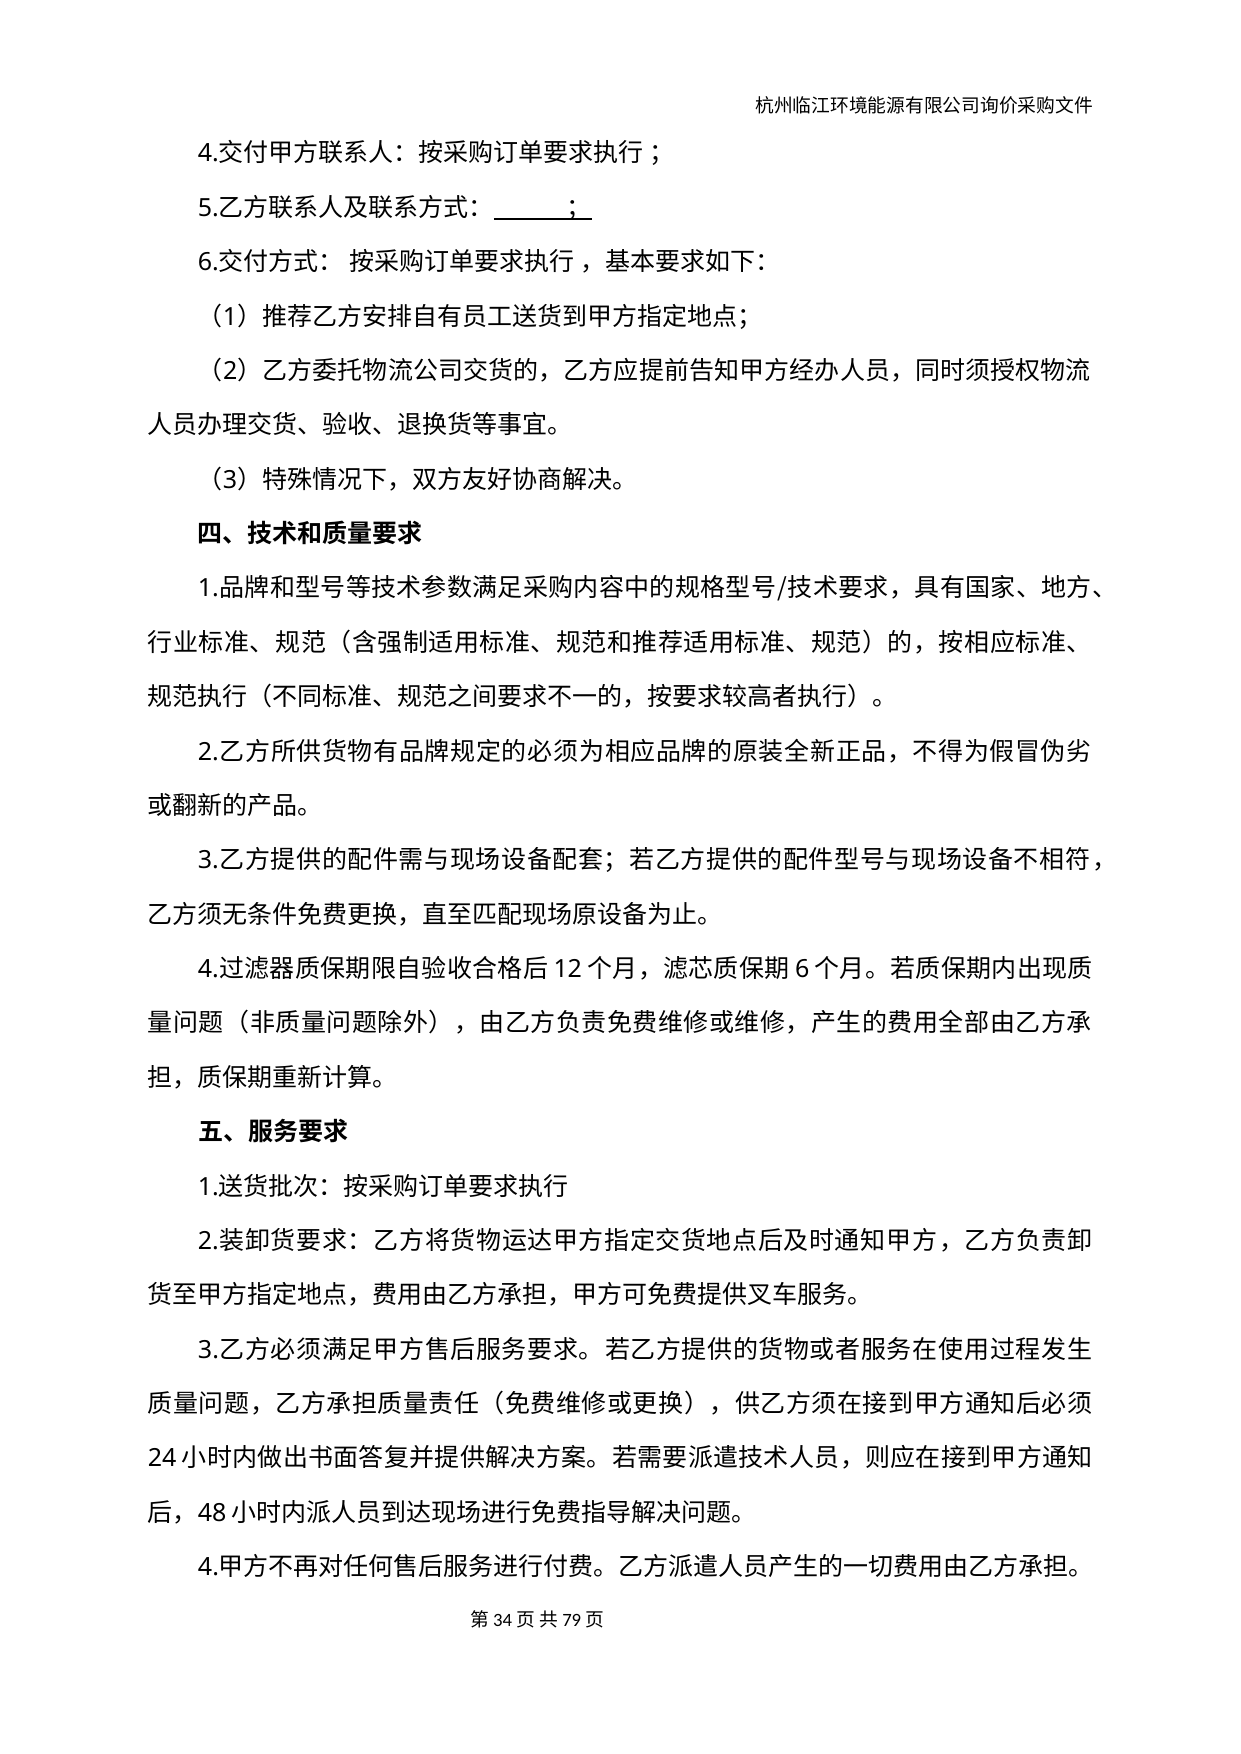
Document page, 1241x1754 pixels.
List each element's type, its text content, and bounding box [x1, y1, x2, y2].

text （1）推荐乙方安排自有员工送货到甲方指定地点； [148, 296, 1092, 332]
text 1.送货批次：按采购订单要求执行 [148, 1166, 1092, 1202]
text 2.装卸货要求：乙方将货物运达甲方指定交货地点后及时通知甲方，乙方负责卸货至甲方指定地点，费用由乙方承担，甲方可免费提供叉车服务。 [148, 1220, 1092, 1311]
text （3）特殊情况下，双方友好协商解决。 [148, 459, 1092, 495]
text 4.交付甲方联系人：按采购订单要求执行 ； [148, 133, 1092, 169]
text 4.过滤器质保期限自验收合格后12个月，滤芯质保期6个月。若质保期内出现质量问题（非质量问题除外），由乙方负责免费维修或维修，产生的费用全部由乙方承担，质保期重新计算。 [148, 948, 1092, 1093]
text 6.交付方式： 按采购订单要求执行 ，基本要求如下： [148, 242, 1092, 278]
text 4.甲方不再对任何售后服务进行付费。乙方派遣人员产生的一切费用由乙方承担。 [148, 1547, 1092, 1583]
text 2.乙方所供货物有品牌规定的必须为相应品牌的原装全新正品，不得为假冒伪劣或翻新的产品。 [148, 731, 1092, 822]
text 3.乙方提供的配件需与现场设备配套；若乙方提供的配件型号与现场设备不相符，乙方须无条件免费更换，直至匹配现场原设备为止。 [148, 840, 1092, 930]
text 5.乙方联系人及联系方式： ； [148, 187, 1092, 223]
text 四、技术和质量要求 [148, 513, 1092, 550]
text （2）乙方委托物流公司交货的，乙方应提前告知甲方经办人员，同时须授权物流人员办理交货、验收、退换货等事宜。 [148, 350, 1092, 441]
text 3.乙方必须满足甲方售后服务要求。若乙方提供的货物或者服务在使用过程发生质量问题，乙方承担质量责任（免费维修或更换），供乙方须在接到甲方通知后必须24小时内做出书面答复并提供解决方案。若需要派遣技术人员，则应在接到甲方通知后，48小时内派人员到达现场进行免费指导解决问题。 [148, 1329, 1092, 1528]
text 1.品牌和型号等技术参数满足采购内容中的规格型号/技术要求，具有国家、地方、行业标准、规范（含强制适用标准、规范和推荐适用标准、规范）的，按相应标准、规范执行（不同标准、规范之间要求不一的，按要求较高者执行）。 [148, 568, 1092, 713]
text 五、服务要求 [148, 1112, 1092, 1148]
